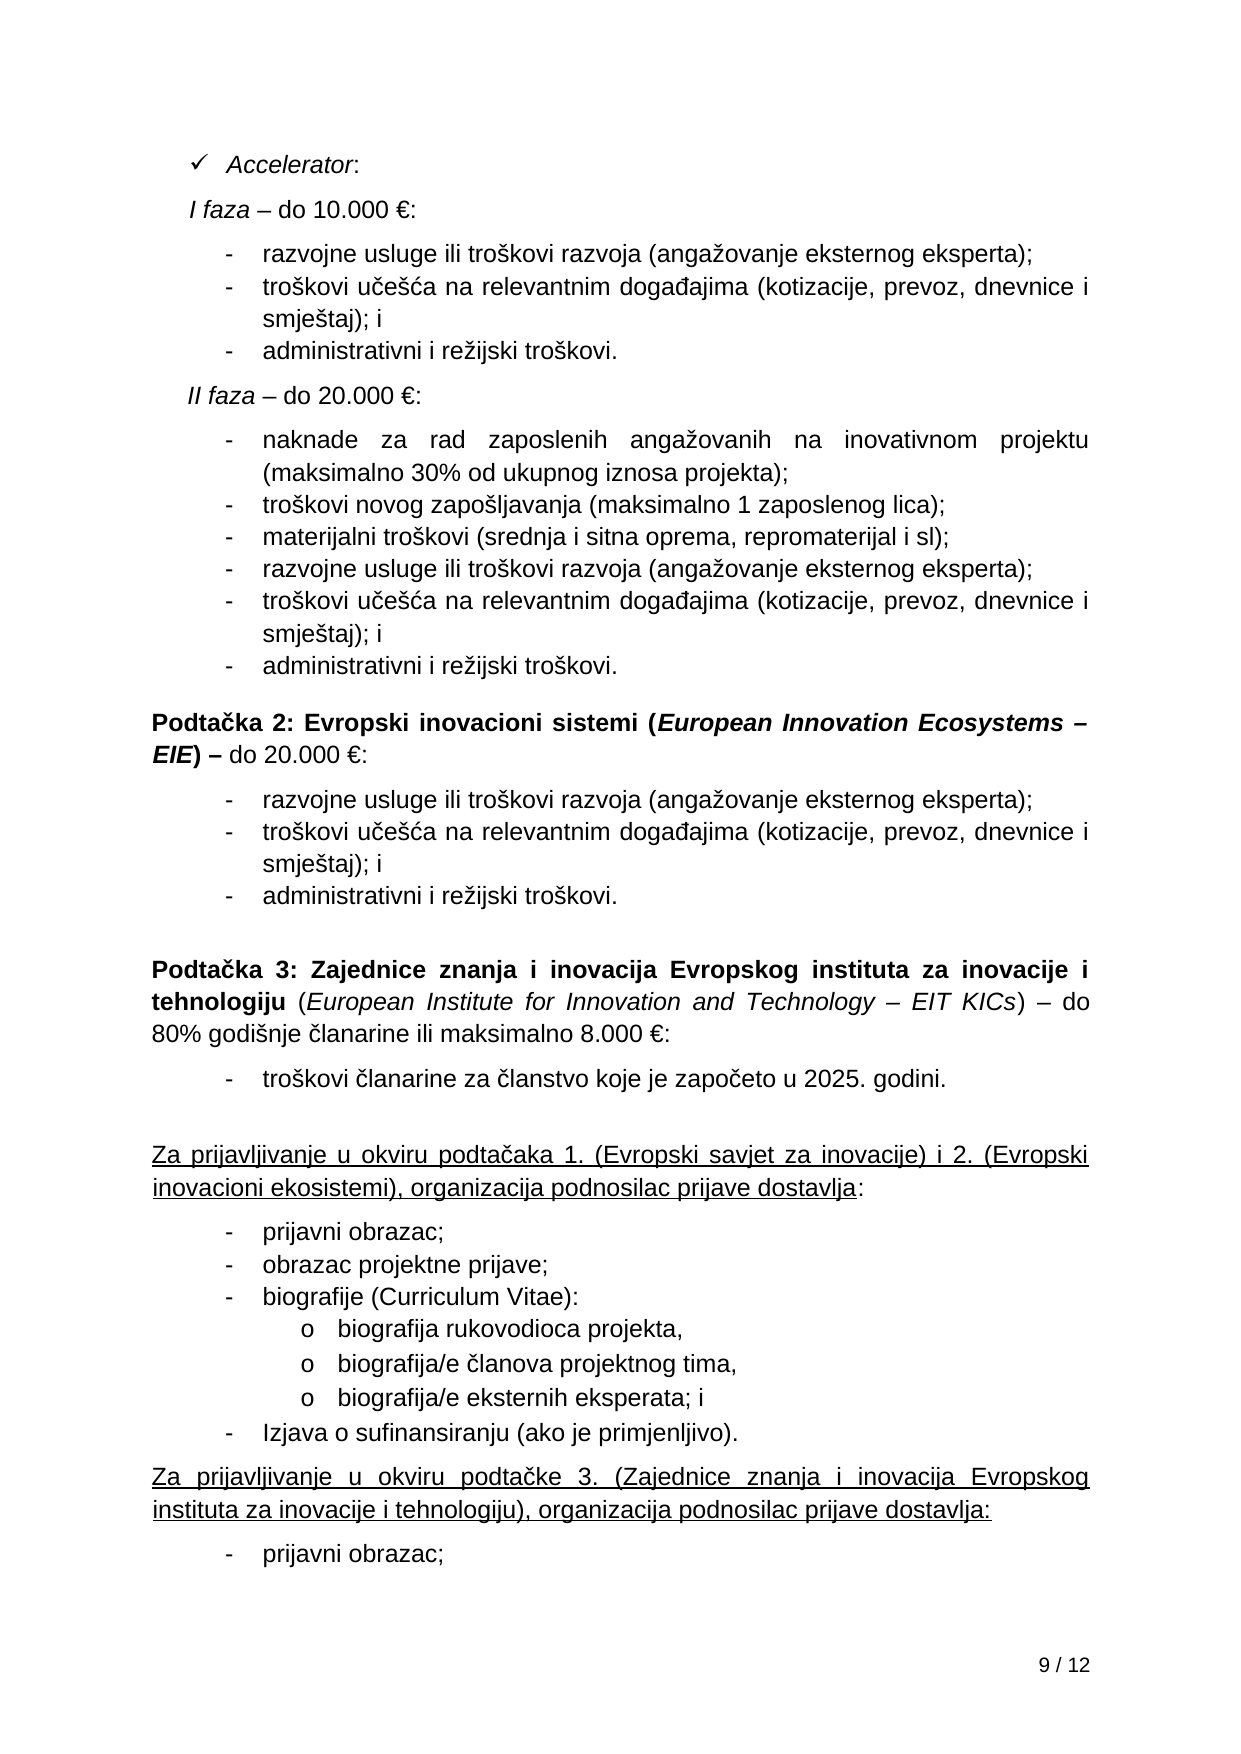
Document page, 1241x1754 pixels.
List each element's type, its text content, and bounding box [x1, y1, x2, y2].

list biografije (Curriculum Vitae): [225, 1282, 1090, 1311]
list naknade za rad zaposlenih angažovanih na inovativnom projektu (maksimalno 30% od ukupnog iznosa projekta); [225, 425, 1090, 486]
text Podtačka 3: Zajednice znanja i inovacija Evropskog instituta za inovacije i tehnologiju (European Institute for Innovation and Technology – EIT KICs) – do 80% godišnje članarine ili maksimalno 8.000 €: [151, 954, 1090, 1048]
list razvojne usluge ili troškovi razvoja (angažovanje eksternog eksperta); [225, 785, 1090, 813]
list troškovi članarine za članstvo koje je započeto u 2025. godini. [225, 1064, 1090, 1092]
text Podtačka 2: Evropski inovacioni sistemi (European Innovation Ecosystems – EIE) – do 20.000 €: [151, 708, 1090, 769]
list prijavni obrazac; [225, 1539, 1090, 1568]
text Za prijavljivanje u okviru podtačke 3. (Zajednice znanja i inovacija Evropskog instituta za inovacije i tehnologiju), organizacija podnosilac prijave dostavlja: [151, 1488, 1090, 1523]
list administrativni i režijski troškovi. [225, 881, 1090, 910]
list materijalni troškovi (srednja i sitna oprema, repromaterijal i sl); [225, 522, 1090, 551]
text I faza – do 10.000 €: [152, 195, 1090, 223]
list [225, 272, 1090, 333]
text Za prijavljivanje u okviru podtačke 3. (Zajednice znanja i inovacija Evropskog instituta za inovacije i tehnologiju), organizacija podnosilac prijave dostavlja: [151, 1462, 1090, 1487]
list administrativni i režijski troškovi. [225, 651, 1090, 679]
text II faza – do 20.000 €: [152, 381, 1090, 409]
list troškovi novog zapošljavanja (maksimalno 1 zaposlenog lica); [225, 490, 1090, 518]
list biografija/e članova projektnog tima, [300, 1348, 1090, 1379]
list biografija rukovodioca projekta, [300, 1314, 1090, 1345]
list troškovi učešća na relevantnim događajima (kotizacije, prevoz, dnevnice i smještaj); i [225, 586, 1090, 647]
list biografija/e eksternih eksperata; i [300, 1383, 1090, 1414]
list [225, 239, 1090, 268]
list prijavni obrazac; [225, 1217, 1090, 1246]
text Za prijavljivanje u okviru podtačaka 1. (Evropski savjet za inovacije) i 2. (Evropski inovacioni ekosistemi), organizacija podnosilac prijave dostavlja: [151, 1141, 1090, 1201]
list Accelerator: [189, 150, 1090, 179]
list obrazac projektne prijave; [225, 1249, 1090, 1278]
list Izjava o sufinansiranju (ako je primjenljivo). [225, 1418, 1090, 1446]
list troškovi učešća na relevantnim događajima (kotizacije, prevoz, dnevnice i smještaj); i [225, 817, 1090, 878]
list administrativni i režijski troškovi. [225, 336, 1090, 365]
list razvojne usluge ili troškovi razvoja (angažovanje eksternog eksperta); [225, 554, 1090, 583]
